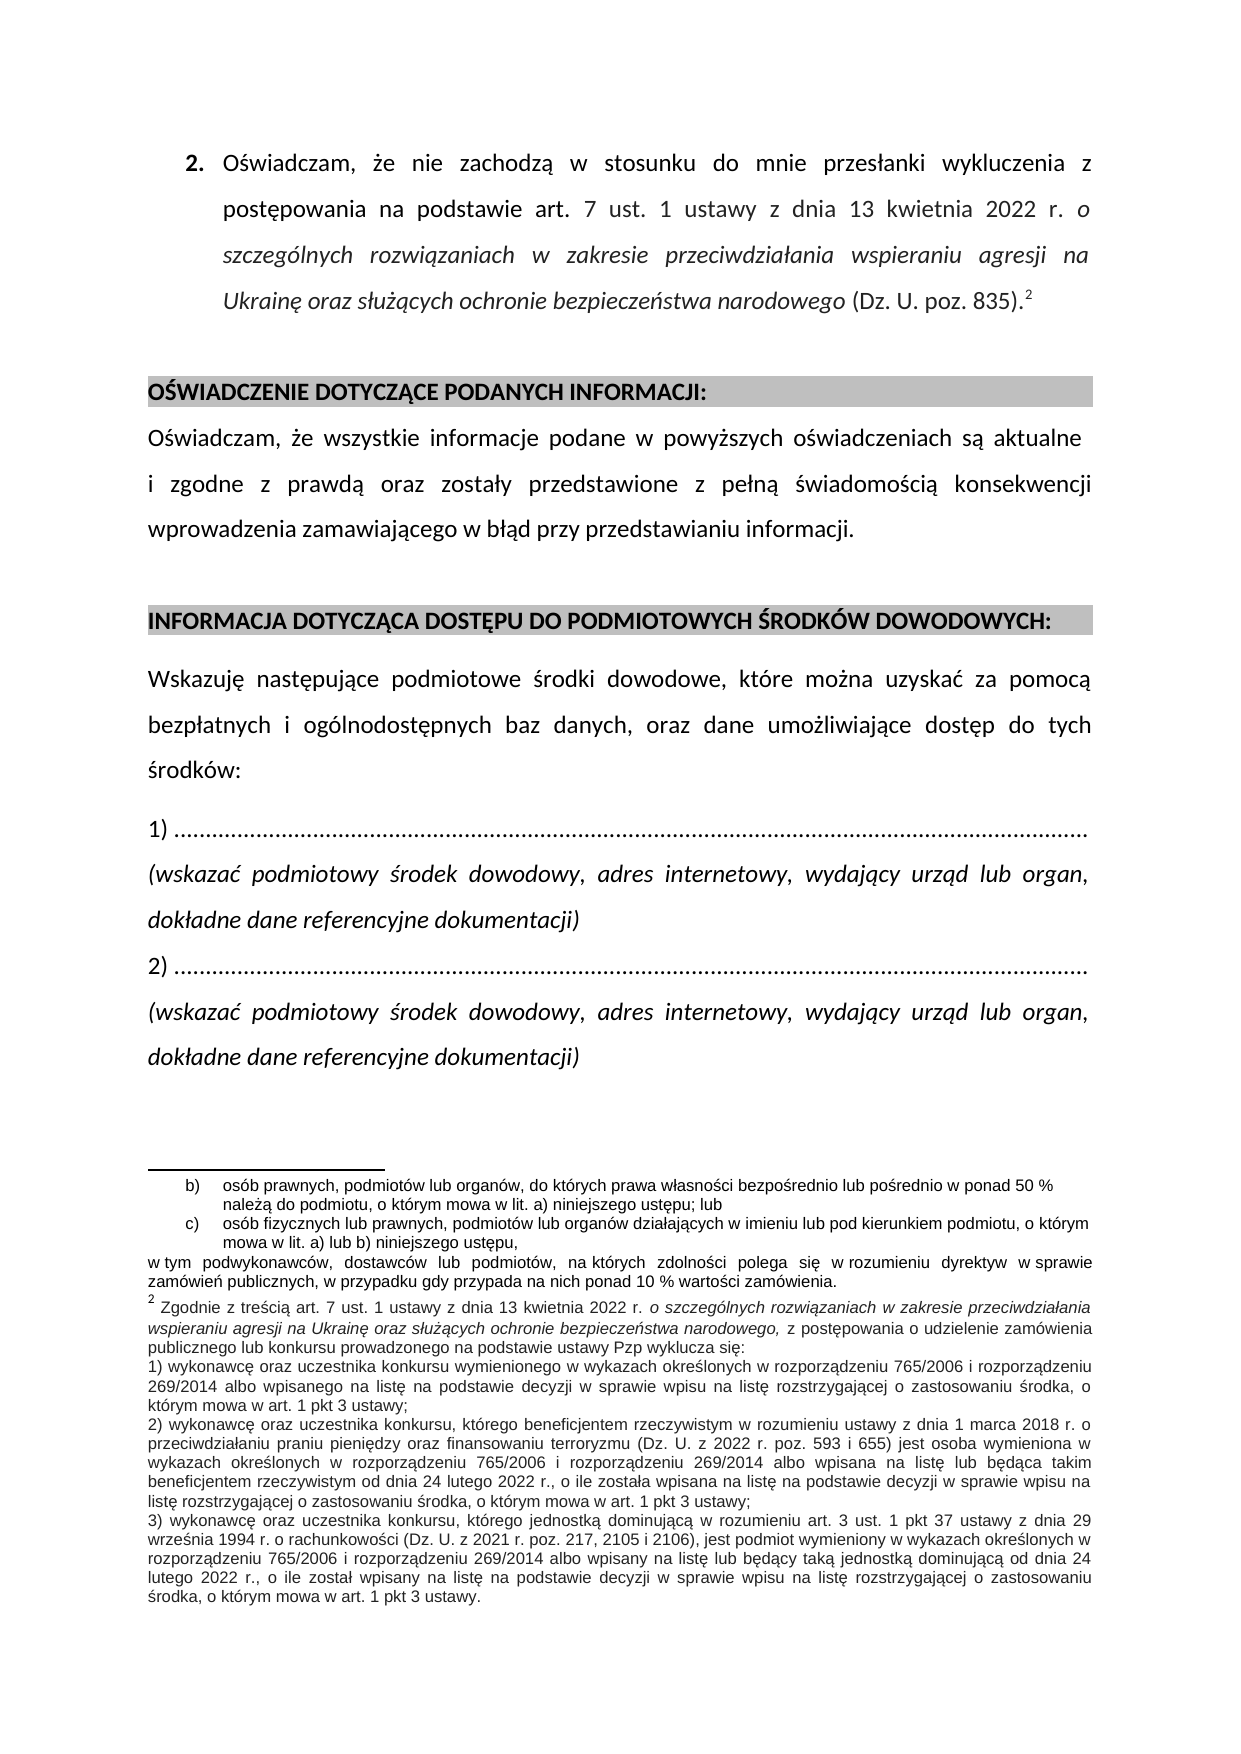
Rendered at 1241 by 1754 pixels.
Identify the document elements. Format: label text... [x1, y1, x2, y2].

text Wskazuję następujące podmiotowe środki dowodowe, które można uzyskać za pomocą bezpłatnych i ogólnodostępnych baz danych, oraz dane umożliwiające dostęp do tych środków: [148, 663, 1093, 785]
list Oświadczam, że nie zachodzą w stosunku do mnie przesłanki wykluczenia z postępowania na podstawie art. 7 ust. 1 ustawy z dnia 13 kwietnia 2022 r. o szczególnych rozwiązaniach w zakresie przeciwdziałania wspieraniu agresji na Ukrainę oraz służących ochronie bezpieczeństwa narodowego (Dz. U. poz. 835). [185, 148, 1093, 315]
text 1) ................................................................................................................................................. [148, 813, 1093, 843]
text 2) ................................................................................................................................................. [148, 950, 1093, 981]
text (wskazać podmiotowy środek dowodowy, adres internetowy, wydający urząd lub organ, dokładne dane referencyjne dokumentacji) [148, 996, 1093, 1072]
text (wskazać podmiotowy środek dowodowy, adres internetowy, wydający urząd lub organ, dokładne dane referencyjne dokumentacji) [148, 858, 1093, 935]
text INFORMACJA DOTYCZĄCA DOSTĘPU DO PODMIOTOWYCH ŚRODKÓW DOWODOWYCH: [148, 605, 1093, 635]
text OŚWIADCZENIE DOTYCZĄCE PODANYCH INFORMACJI: [148, 376, 1093, 407]
text Oświadczam, że wszystkie informacje podane w powyższych oświadczeniach są aktualne i zgodne z prawdą oraz zostały przedstawione z pełną świadomością konsekwencji wprowadzenia zamawiającego w błąd przy przedstawianiu informacji. [148, 422, 1093, 544]
